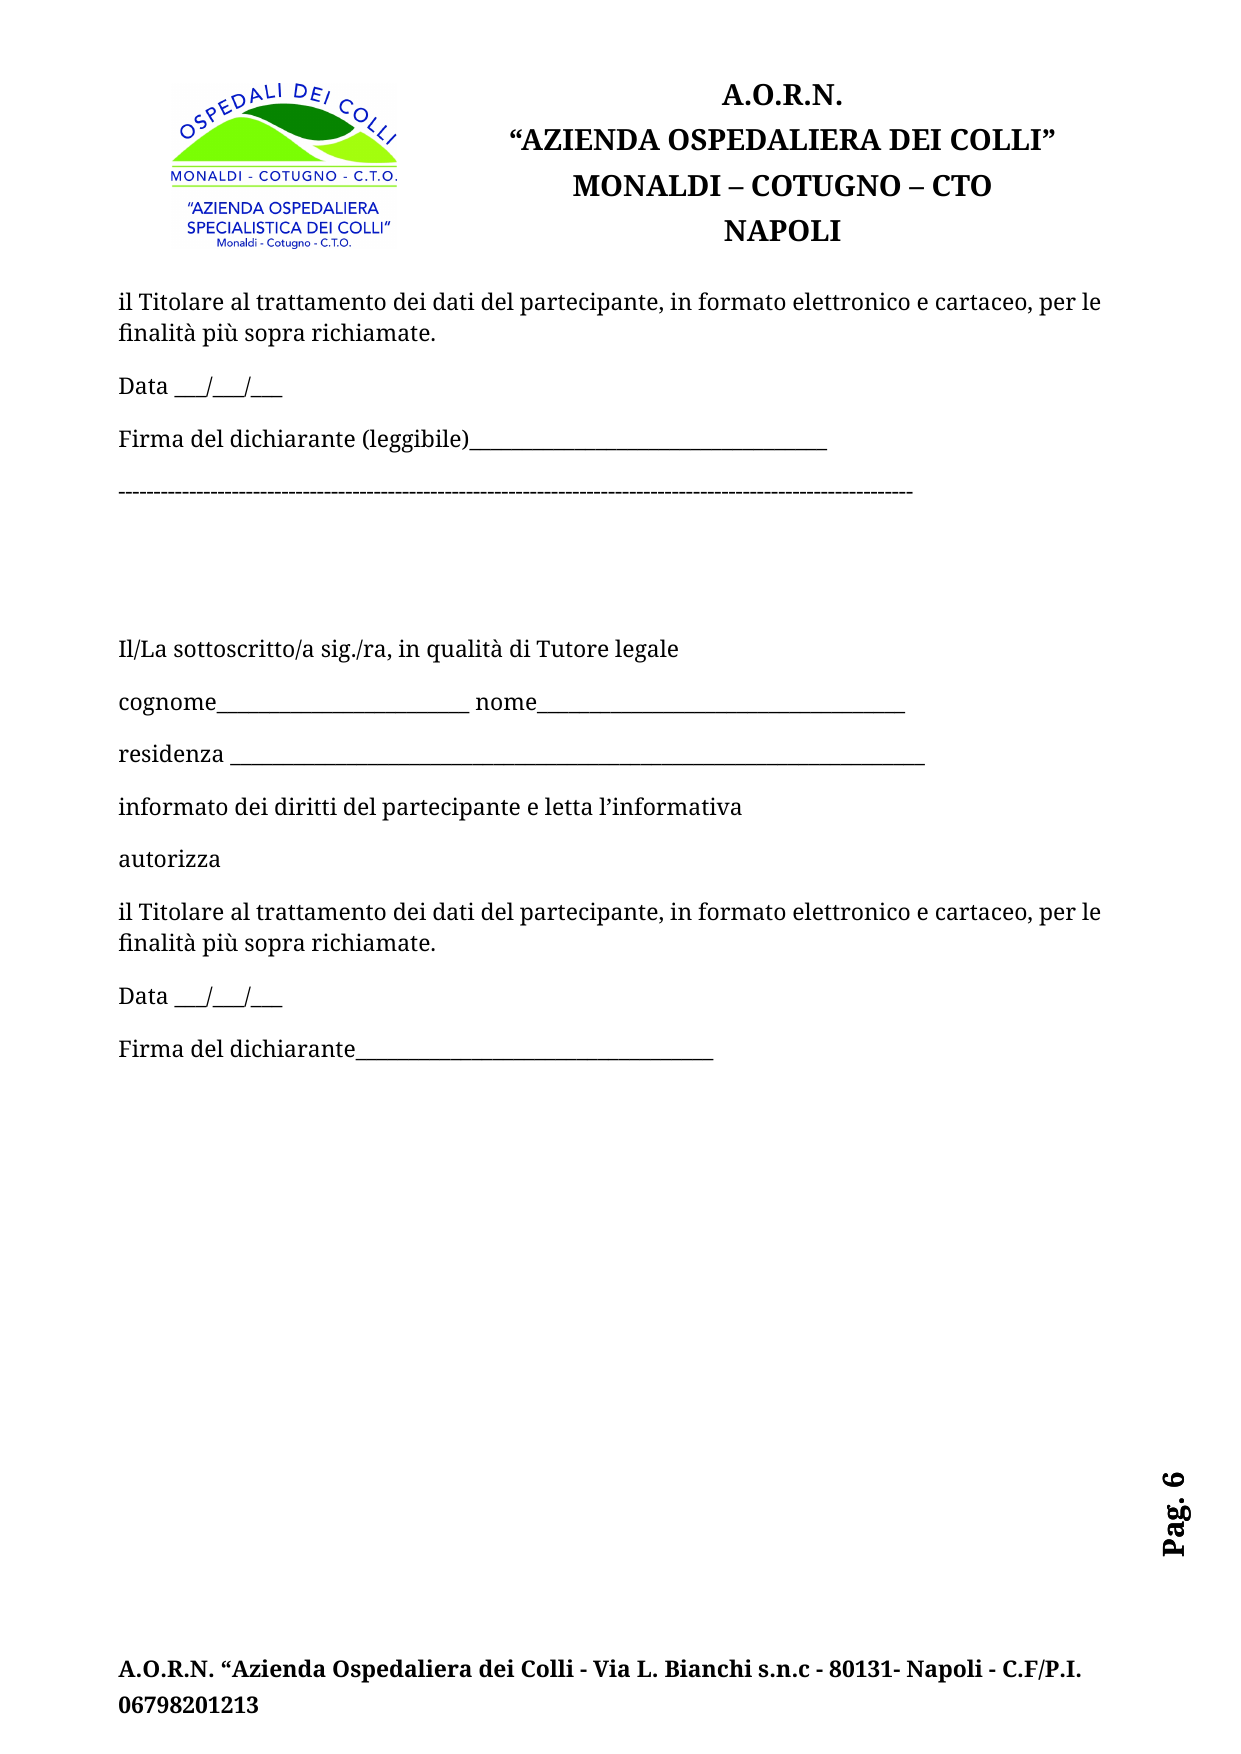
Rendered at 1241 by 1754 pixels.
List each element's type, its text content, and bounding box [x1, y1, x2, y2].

text informato dei diritti del partecipante e letta l’informativa [118, 791, 1122, 822]
text ---------------------------------------------------------------------------------------------------------------- [118, 475, 1122, 506]
text Firma del dichiarante (leggibile)__________________________________ [118, 423, 1122, 454]
text il Titolare al trattamento dei dati del partecipante, in formato elettronico e cartaceo, per le finalità più sopra richiamate. [118, 896, 1122, 958]
text Data ___/___/___ [118, 980, 1122, 1011]
text Data ___/___/___ [118, 370, 1122, 401]
text Il/La sottoscritto/a sig./ra, in qualità di Tutore legale [118, 633, 1122, 664]
text cognome________________________ nome___________________________________ [118, 686, 1122, 717]
picture [171, 83, 397, 249]
text il Titolare al trattamento dei dati del partecipante, in formato elettronico e cartaceo, per le finalità più sopra richiamate. [118, 286, 1122, 349]
text residenza __________________________________________________________________ [118, 738, 1122, 769]
text Firma del dichiarante__________________________________ [118, 1032, 1122, 1064]
text autorizza [118, 843, 1122, 875]
